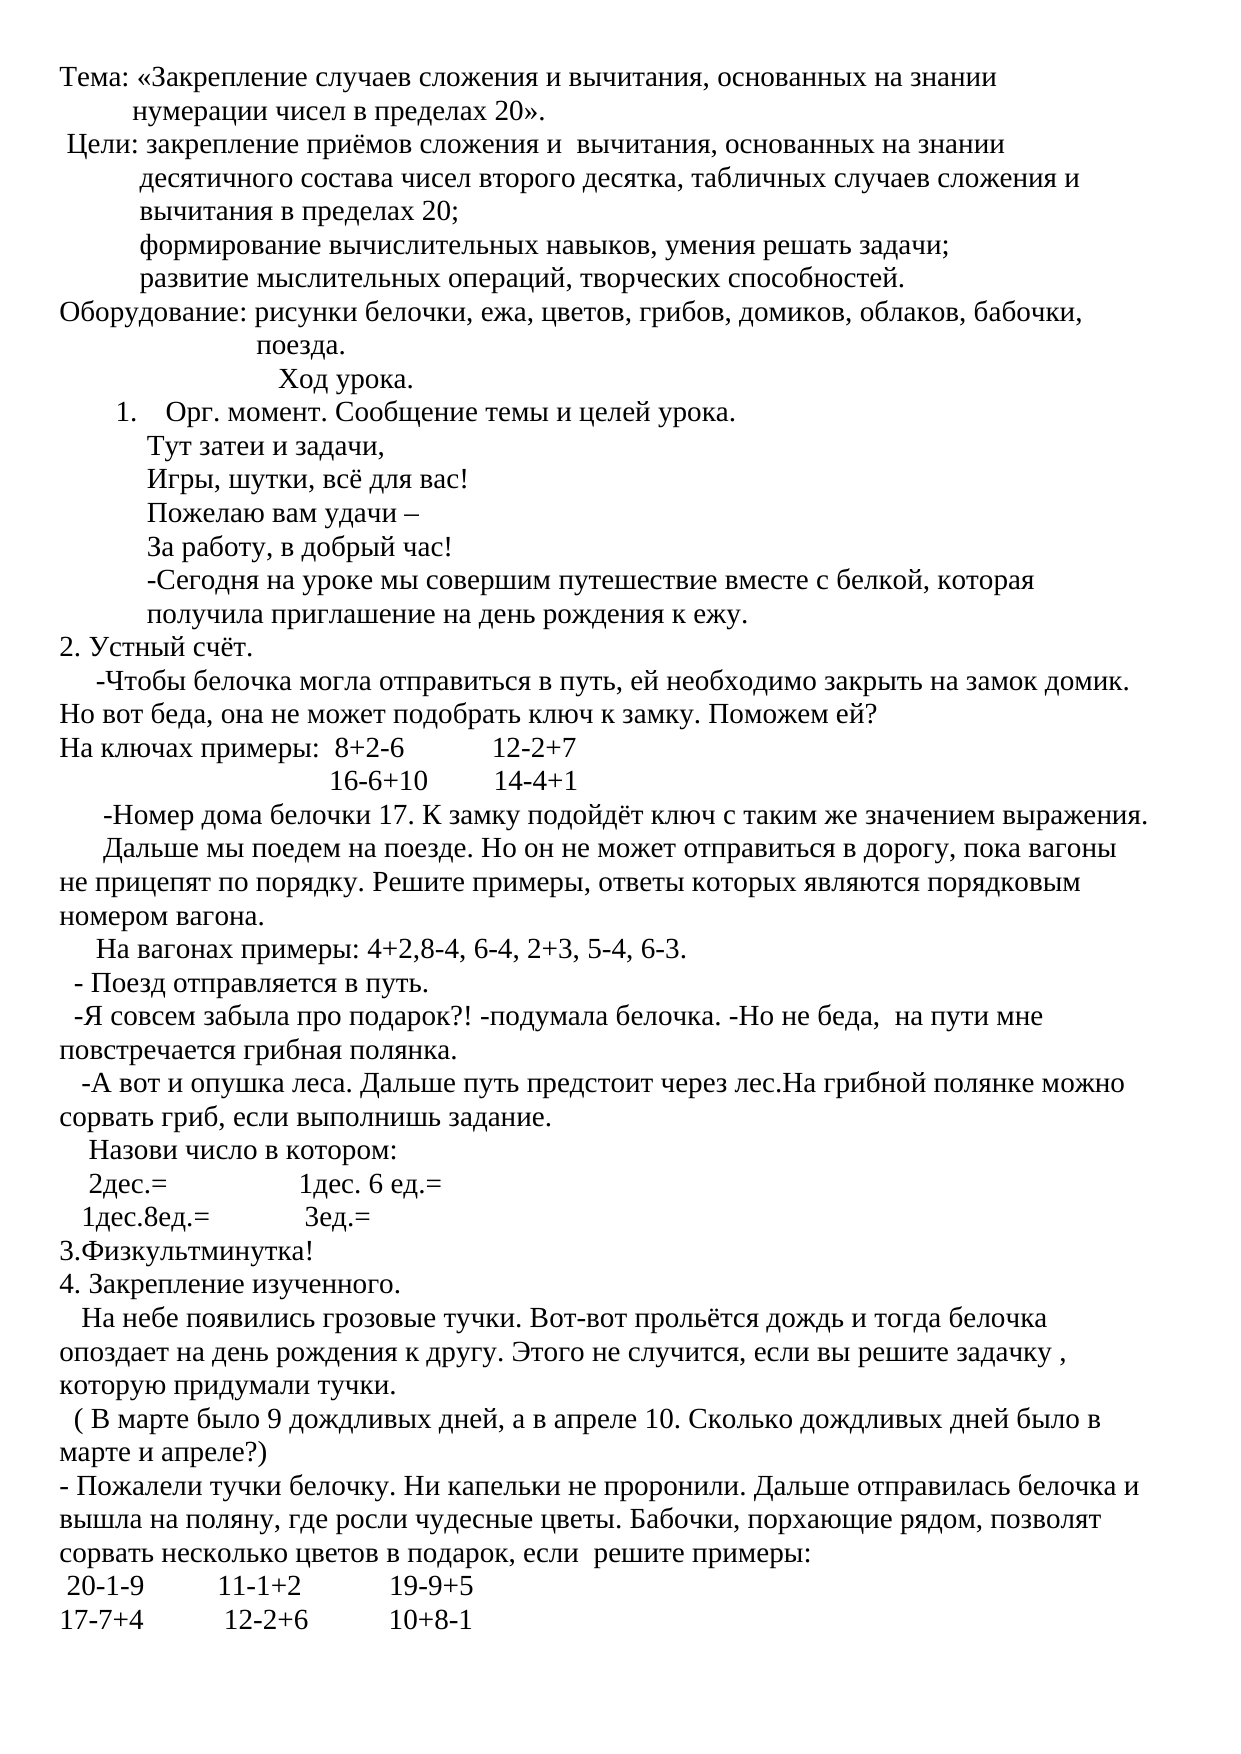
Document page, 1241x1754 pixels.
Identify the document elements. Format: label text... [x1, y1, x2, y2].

text -А вот и опушка леса. Дальше путь предстоит через лес.На грибной полянке можно сорвать гриб, если выполнишь задание. [59, 1065, 1152, 1132]
text -Я совсем забыла про подарок?! -подумала белочка. -Но не беда, на пути мне повстречается грибная полянка. [59, 998, 1152, 1065]
text поезда. [59, 327, 1152, 361]
text 4. Закрепление изученного. [59, 1267, 1152, 1300]
text Ход урока. [59, 361, 1152, 394]
list Орг. момент. Сообщение темы и целей урока. [115, 394, 1152, 428]
text 20-1-9 11-1+2 19-9+5 [59, 1568, 1152, 1602]
text формирование вычислительных навыков, умения решать задачи; [59, 227, 1152, 260]
text 2дес.= 1дес. 6 ед.= [59, 1166, 1152, 1199]
text 17-7+4 12-2+6 10+8-1 [59, 1602, 1152, 1636]
text 2. Устный счёт. [59, 629, 1152, 663]
text На вагонах примеры: 4+2,8-4, 6-4, 2+3, 5-4, 6-3. [59, 931, 1152, 965]
text 1дес.8ед.= 3ед.= [59, 1199, 1152, 1233]
text Дальше мы поедем на поезде. Но он не может отправиться в дорогу, пока вагоны не прицепят по порядку. Решите примеры, ответы которых являются порядковым номером вагона. [59, 831, 1152, 931]
text ( В марте было 9 дождливых дней, а в апреле 10. Сколько дождливых дней было в марте и апреле?) [59, 1401, 1152, 1468]
text -Сегодня на уроке мы совершим путешествие вместе с белкой, которая получила приглашение на день рождения к ежу. [147, 562, 1152, 629]
text Цели: закрепление приёмов сложения и вычитания, основанных на знании [59, 126, 1152, 160]
text 16-6+10 14-4+1 [59, 763, 1152, 797]
text На ключах примеры: 8+2-6 12-2+7 [59, 730, 1152, 763]
text За работу, в добрый час! [147, 529, 1152, 562]
text десятичного состава чисел второго десятка, табличных случаев сложения и [59, 160, 1152, 193]
text вычитания в пределах 20; [59, 193, 1152, 227]
text нумерации чисел в пределах 20». [59, 93, 1152, 126]
text -Номер дома белочки 17. К замку подойдёт ключ с таким же значением выражения. [59, 797, 1152, 831]
text На небе появились грозовые тучки. Вот-вот прольётся дождь и тогда белочка опоздает на день рождения к другу. Этого не случится, если вы решите задачку , которую придумали тучки. [59, 1300, 1152, 1401]
text развитие мыслительных операций, творческих способностей. [59, 260, 1152, 294]
text 3.Физкультминутка! [59, 1233, 1152, 1267]
text -Чтобы белочка могла отправиться в путь, ей необходимо закрыть на замок домик. Но вот беда, она не может подобрать ключ к замку. Поможем ей? [59, 663, 1152, 730]
text - Поезд отправляется в путь. [59, 965, 1152, 998]
text - Пожалели тучки белочку. Ни капельки не проронили. Дальше отправилась белочка и вышла на поляну, где росли чудесные цветы. Бабочки, порхающие рядом, позволят сорвать несколько цветов в подарок, если решите примеры: [59, 1468, 1152, 1568]
text Тут затеи и задачи, [147, 428, 1152, 462]
text Назови число в котором: [59, 1132, 1152, 1166]
text Пожелаю вам удачи – [147, 495, 1152, 529]
text Оборудование: рисунки белочки, ежа, цветов, грибов, домиков, облаков, бабочки, [59, 294, 1152, 327]
text Игры, шутки, всё для вас! [147, 462, 1152, 495]
text Тема: «Закрепление случаев сложения и вычитания, основанных на знании [59, 59, 1152, 93]
